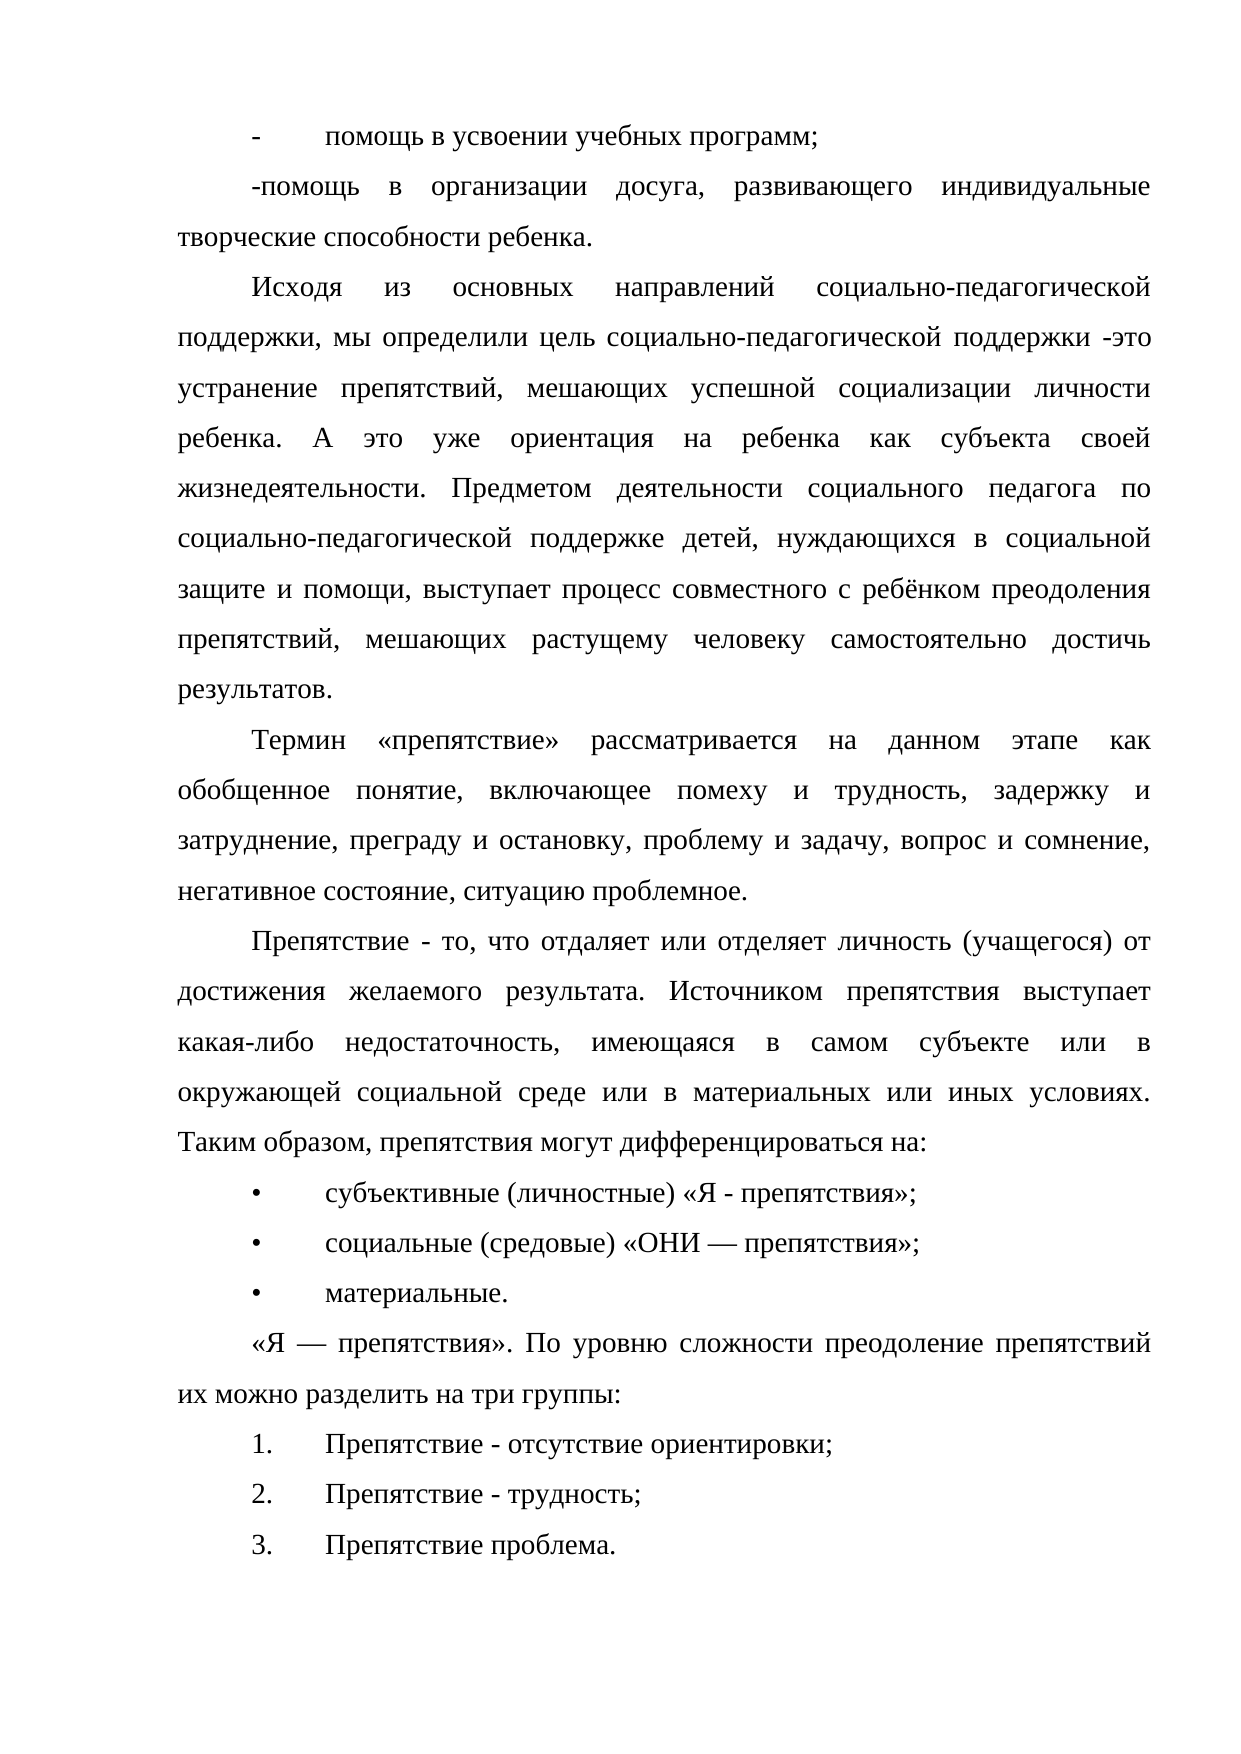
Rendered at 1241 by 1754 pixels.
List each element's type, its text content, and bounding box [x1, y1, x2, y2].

text Исходя из основных направлений социально-педагогической поддержки, мы определили цель социально-педагогической поддержки -это устранение препятствий, мешающих успешной социализации личности ребенка. А это уже ориентация на ребенка как субъекта своей жизнедеятельности. Предметом деятельности социального педагога по социально-педагогической поддержке детей, нуждающихся в социальной защите и помощи, выступает процесс совместного с ребёнком преодоления препятствий, мешающих растущему человеку самостоятельно достичь результатов. [177, 269, 1152, 705]
list помощь в усвоении учебных программ; [177, 118, 1152, 152]
text -помощь в организации досуга, развивающего индивидуальные творческие способности ребенка. [177, 168, 1152, 252]
list Препятствие - трудность; [177, 1477, 1152, 1510]
list Препятствие - отсутствие ориентировки; [177, 1426, 1152, 1460]
list Препятствие проблема. [177, 1527, 1152, 1560]
text Препятствие - то, что отдаляет или отделяет личность (учащегося) от достижения желаемого результата. Источником препятствия выступает какая-либо недостаточность, имеющаяся в самом субъекте или в окружающей социальной среде или в материальных или иных условиях. Таким образом, препятствия могут дифференцироваться на: [177, 923, 1152, 1158]
list материальные. [177, 1275, 1152, 1309]
text «Я — препятствия». По уровню сложности преодоление препятствий их можно разделить на три группы: [177, 1326, 1152, 1409]
list субъективные (личностные) «Я - препятствия»; [177, 1175, 1152, 1208]
list социальные (средовые) «ОНИ — препятствия»; [177, 1225, 1152, 1258]
text Термин «препятствие» рассматривается на данном этапе как обобщенное понятие, включающее помеху и трудность, задержку и затруднение, преграду и остановку, проблему и задачу, вопрос и сомнение, негативное состояние, ситуацию проблемное. [177, 722, 1152, 906]
